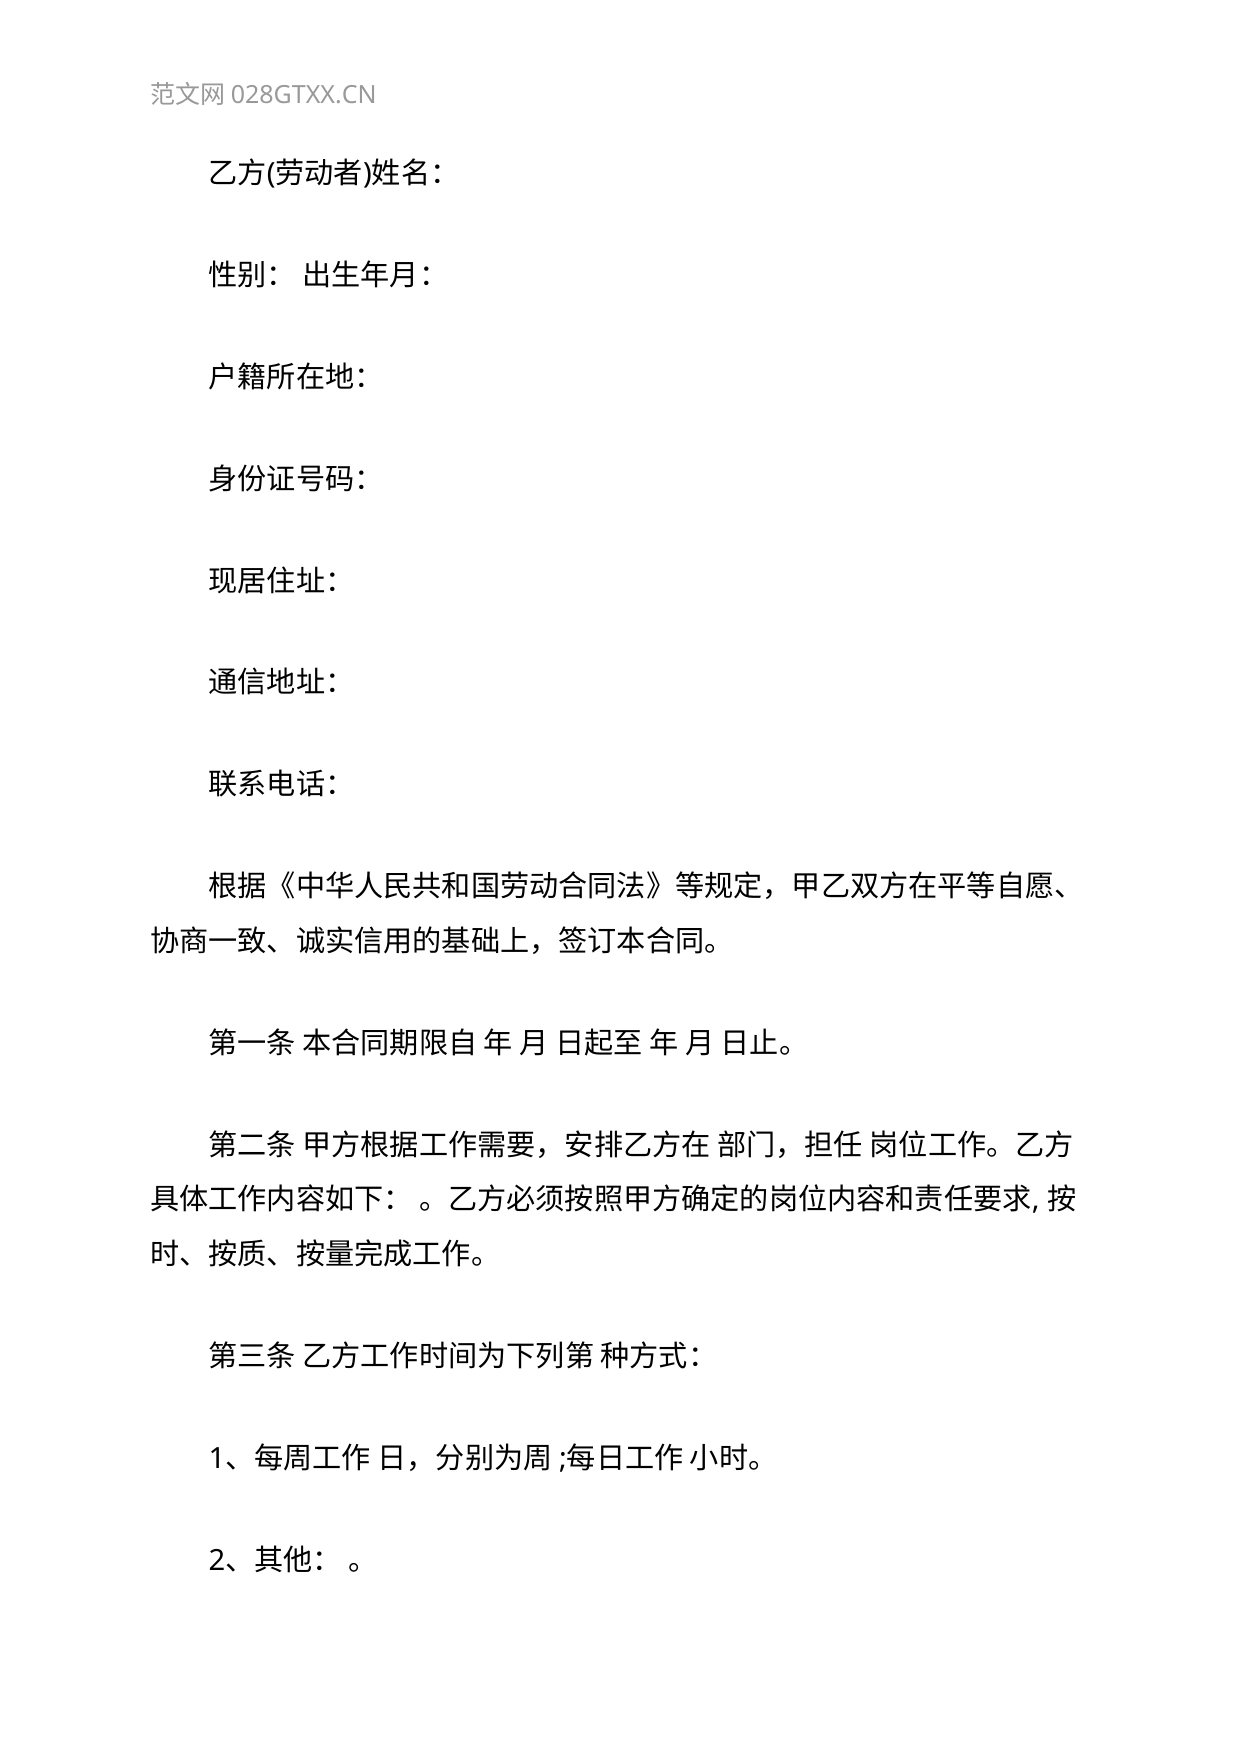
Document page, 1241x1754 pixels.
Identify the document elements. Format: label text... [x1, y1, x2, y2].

text 第一条 本合同期限自 年 月 日起至 年 月 日止。 [150, 1019, 1090, 1062]
text 通信地址： [150, 659, 1090, 701]
text 联系电话： [150, 761, 1090, 803]
text 乙方(劳动者)姓名： [150, 150, 1090, 192]
text 第二条 甲方根据工作需要，安排乙方在 部门，担任 岗位工作。乙方具体工作内容如下： 。乙方必须按照甲方确定的岗位内容和责任要求, 按时、按质、按量完成工作。 [150, 1121, 1090, 1273]
text 第三条 乙方工作时间为下列第 种方式： [150, 1333, 1090, 1375]
text 性别： 出生年月： [150, 252, 1090, 294]
text 1、每周工作 日，分别为周 ;每日工作 小时。 [150, 1434, 1090, 1477]
text 户籍所在地： [150, 354, 1090, 396]
text 现居住址： [150, 557, 1090, 599]
text 根据《中华人民共和国劳动合同法》等规定，甲乙双方在平等自愿、协商一致、诚实信用的基础上，签订本合同。 [150, 863, 1090, 960]
text 2、其他： 。 [150, 1536, 1090, 1579]
text 身份证号码： [150, 456, 1090, 498]
